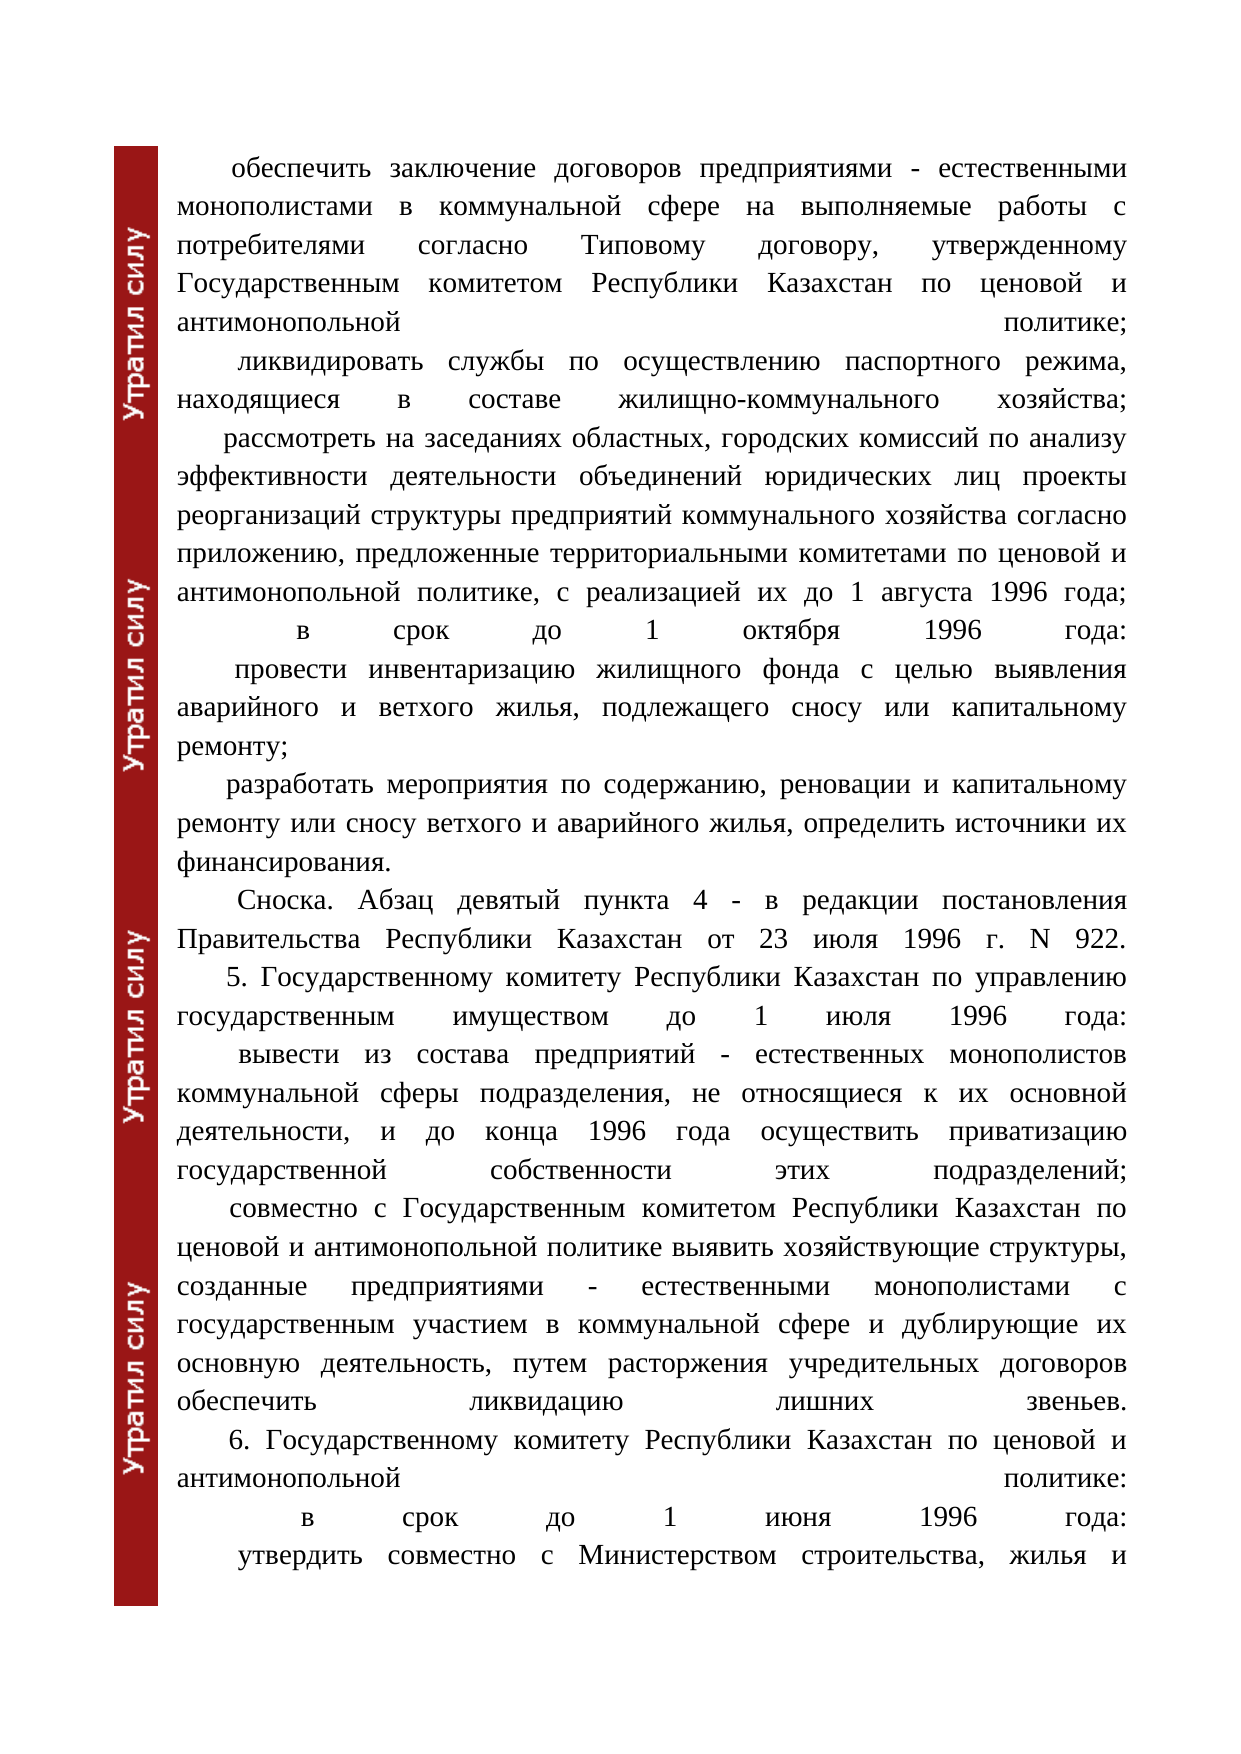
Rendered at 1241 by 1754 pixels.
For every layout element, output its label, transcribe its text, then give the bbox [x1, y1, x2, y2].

picture [114, 146, 158, 150]
picture [114, 1571, 158, 1606]
